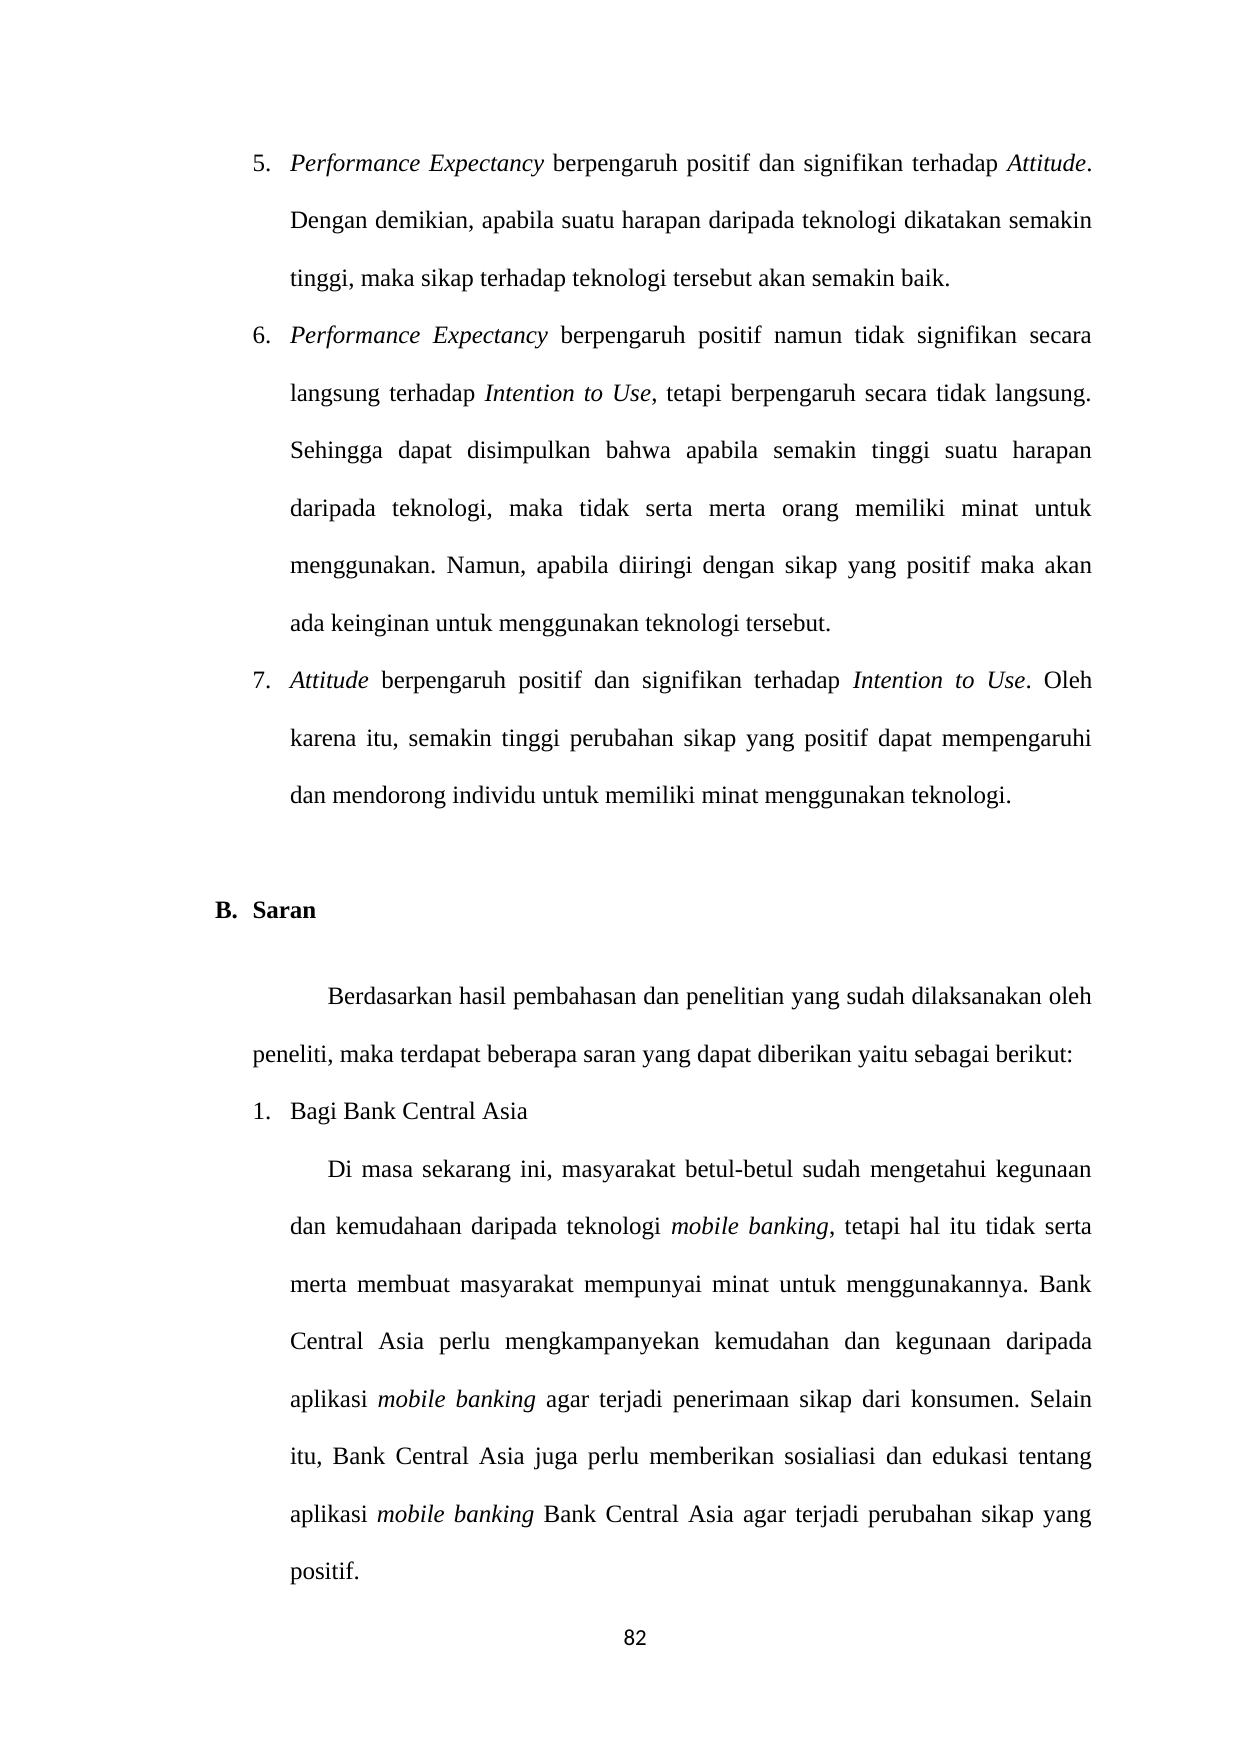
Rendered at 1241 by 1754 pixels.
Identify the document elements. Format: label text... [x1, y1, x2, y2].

list Performance Expectancy berpengaruh positif namun tidak signifikan secara langsung terhadap Intention to Use, tetapi berpengaruh secara tidak langsung. Sehingga dapat disimpulkan bahwa apabila semakin tinggi suatu harapan daripada teknologi, maka tidak serta merta orang memiliki minat untuk menggunakan. Namun, apabila diiringi dengan sikap yang positif maka akan ada keinginan untuk menggunakan teknologi tersebut. [252, 320, 1092, 636]
list Di masa sekarang ini, masyarakat betul-betul sudah mengetahui kegunaan dan kemudahaan daripada teknologi mobile banking, tetapi hal itu tidak serta merta membuat masyarakat mempunyai minat untuk menggunakannya. Bank Central Asia perlu mengkampanyekan kemudahan dan kegunaan daripada aplikasi mobile banking agar terjadi penerimaan sikap dari konsumen. Selain itu, Bank Central Asia juga perlu memberikan sosialiasi dan edukasi tentang aplikasi mobile banking Bank Central Asia agar terjadi perubahan sikap yang positif. [290, 1154, 1092, 1585]
list Berdasarkan hasil pembahasan dan penelitian yang sudah dilaksanakan oleh peneliti, maka terdapat beberapa saran yang dapat diberikan yaitu sebagai berikut: [252, 981, 1092, 1068]
list Performance Expectancy berpengaruh positif dan signifikan terhadap Attitude. Dengan demikian, apabila suatu harapan daripada teknologi dikatakan semakin tinggi, maka sikap terhadap teknologi tersebut akan semakin baik. [252, 148, 1092, 291]
list Bagi Bank Central Asia [252, 1096, 1092, 1125]
list Saran [215, 895, 1092, 924]
list Attitude berpengaruh positif dan signifikan terhadap Intention to Use. Oleh karena itu, semakin tinggi perubahan sikap yang positif dapat mempengaruhi dan mendorong individu untuk memiliki minat menggunakan teknologi. [252, 665, 1092, 809]
